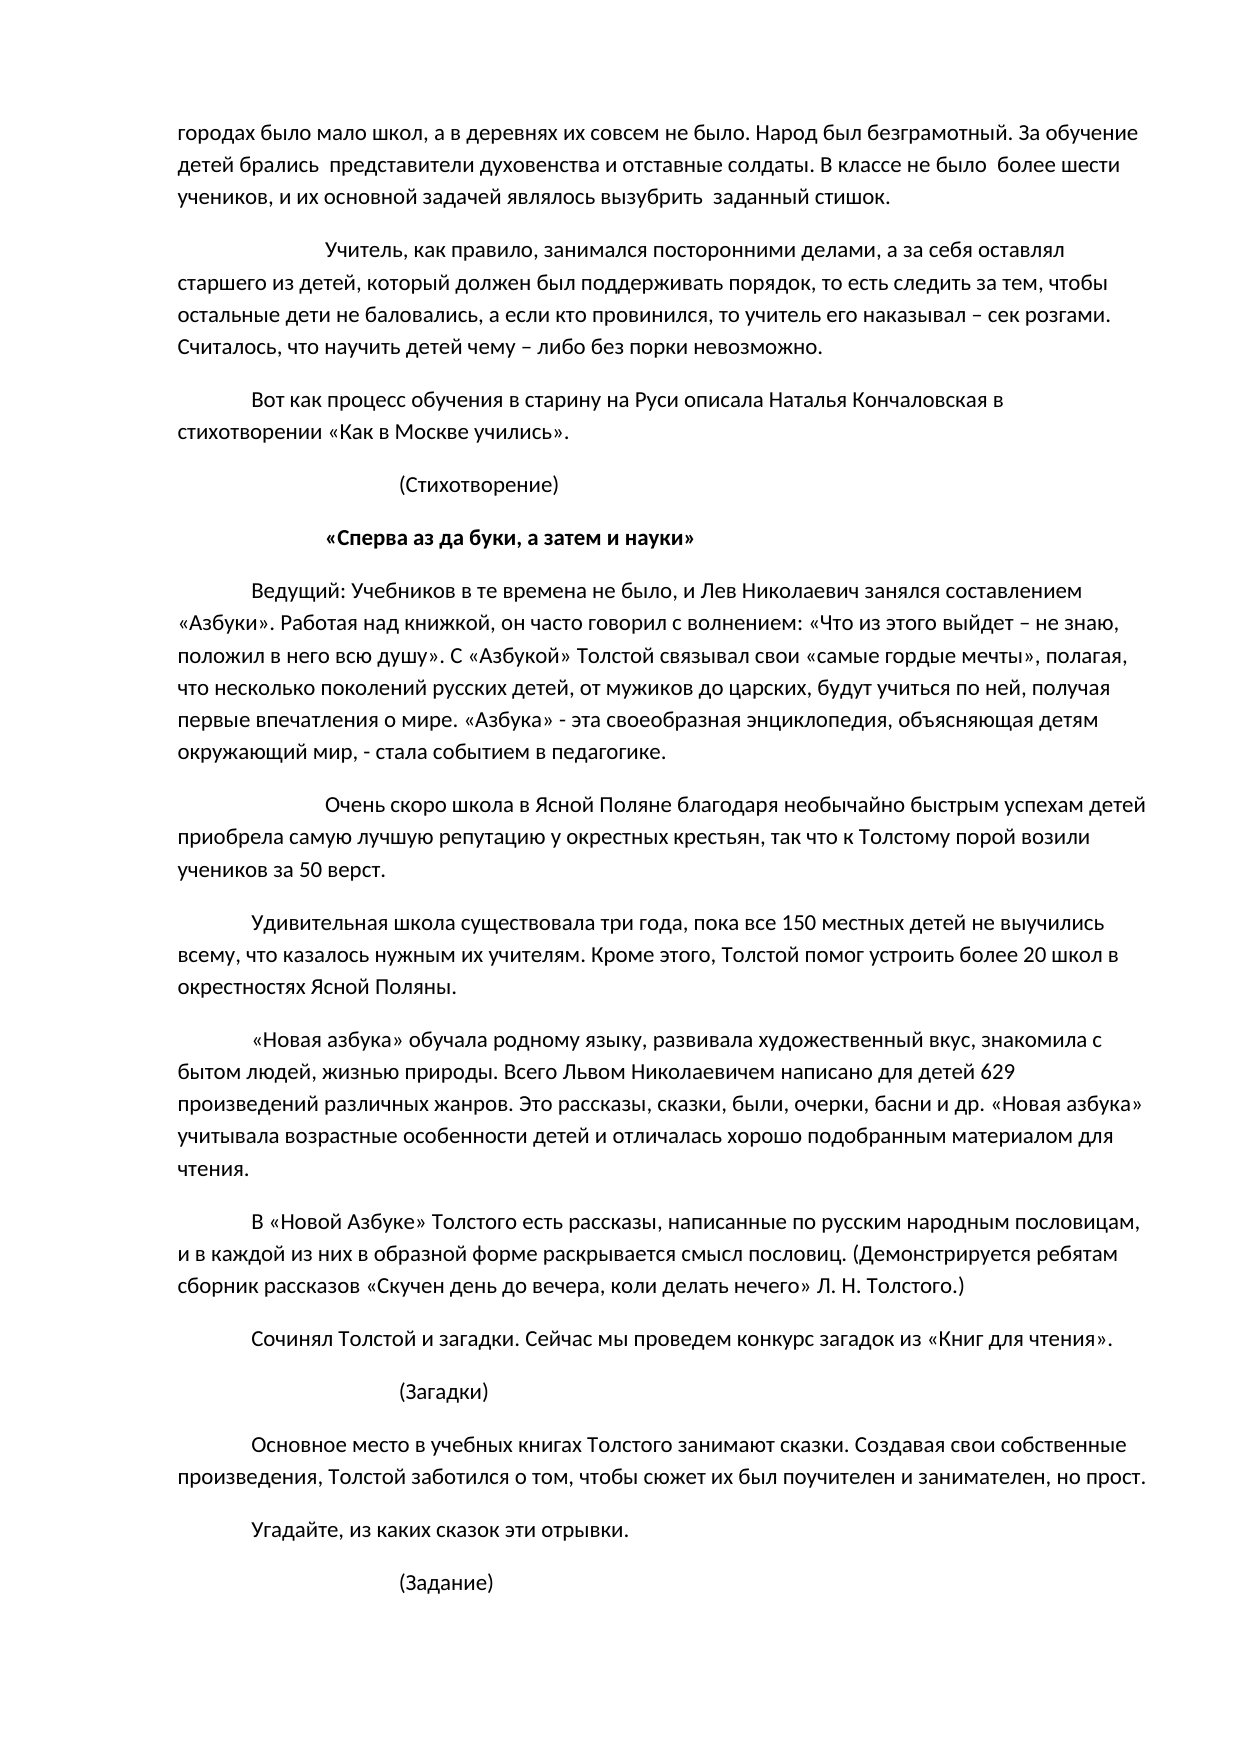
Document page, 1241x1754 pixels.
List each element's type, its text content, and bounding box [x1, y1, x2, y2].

text «Сперва аз да буки, а затем и науки» [177, 523, 1152, 551]
text Удивительная школа существовала три года, пока все 150 местных детей не выучились всему, что казалось нужным их учителям. Кроме этого, Толстой помог устроить более 20 школ в окрестностях Ясной Поляны. [177, 908, 1152, 1000]
text Угадайте, из каких сказок эти отрывки. [177, 1516, 1152, 1543]
text Основное место в учебных книгах Толстого занимают сказки. Создавая свои собственные произведения, Толстой заботился о том, чтобы сюжет их был поучителен и занимателен, но прост. [177, 1430, 1152, 1491]
text (Загадки) [177, 1377, 1152, 1405]
text Очень скоро школа в Ясной Поляне благодаря необычайно быстрым успехам детей приобрела самую лучшую репутацию у окрестных крестьян, так что к Толстому порой возили учеников за 50 верст. [177, 790, 1152, 883]
text Учитель, как правило, занимался посторонними делами, а за себя оставлял старшего из детей, который должен был поддерживать порядок, то есть следить за тем, чтобы остальные дети не баловались, а если кто провинился, то учитель его наказывал – сек розгами. Считалось, что научить детей чему – либо без порки невозможно. [177, 236, 1152, 360]
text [177, 118, 1152, 211]
text Вот как процесс обучения в старину на Руси описала Наталья Кончаловская в стихотворении «Как в Москве учились». [177, 385, 1152, 445]
text В «Новой Азбуке» Толстого есть рассказы, написанные по русским народным пословицам, и в каждой из них в образной форме раскрывается смысл пословиц. (Демонстрируется ребятам сборник рассказов «Скучен день до вечера, коли делать нечего» Л. Н. Толстого.) [177, 1207, 1152, 1299]
text (Стихотворение) [177, 470, 1152, 498]
text Сочинял Толстой и загадки. Сейчас мы проведем конкурс загадок из «Книг для чтения». [177, 1324, 1152, 1352]
text (Задание) [177, 1568, 1152, 1597]
text «Новая азбука» обучала родному языку, развивала художественный вкус, знакомила с бытом людей, жизнью природы. Всего Львом Николаевичем написано для детей 629 произведений различных жанров. Это рассказы, сказки, были, очерки, басни и др. «Новая азбука» учитывала возрастные особенности детей и отличалась хорошо подобранным материалом для чтения. [177, 1025, 1152, 1182]
text Ведущий: Учебников в те времена не было, и Лев Николаевич занялся составлением «Азбуки». Работая над книжкой, он часто говорил с волнением: «Что из этого выйдет – не знаю, положил в него всю душу». С «Азбукой» Толстой связывал свои «самые гордые мечты», полагая, что несколько поколений русских детей, от мужиков до царских, будут учиться по ней, получая первые впечатления о мире. «Азбука» - эта своеобразная энциклопедия, объясняющая детям окружающий мир, - стала событием в педагогике. [177, 576, 1152, 765]
